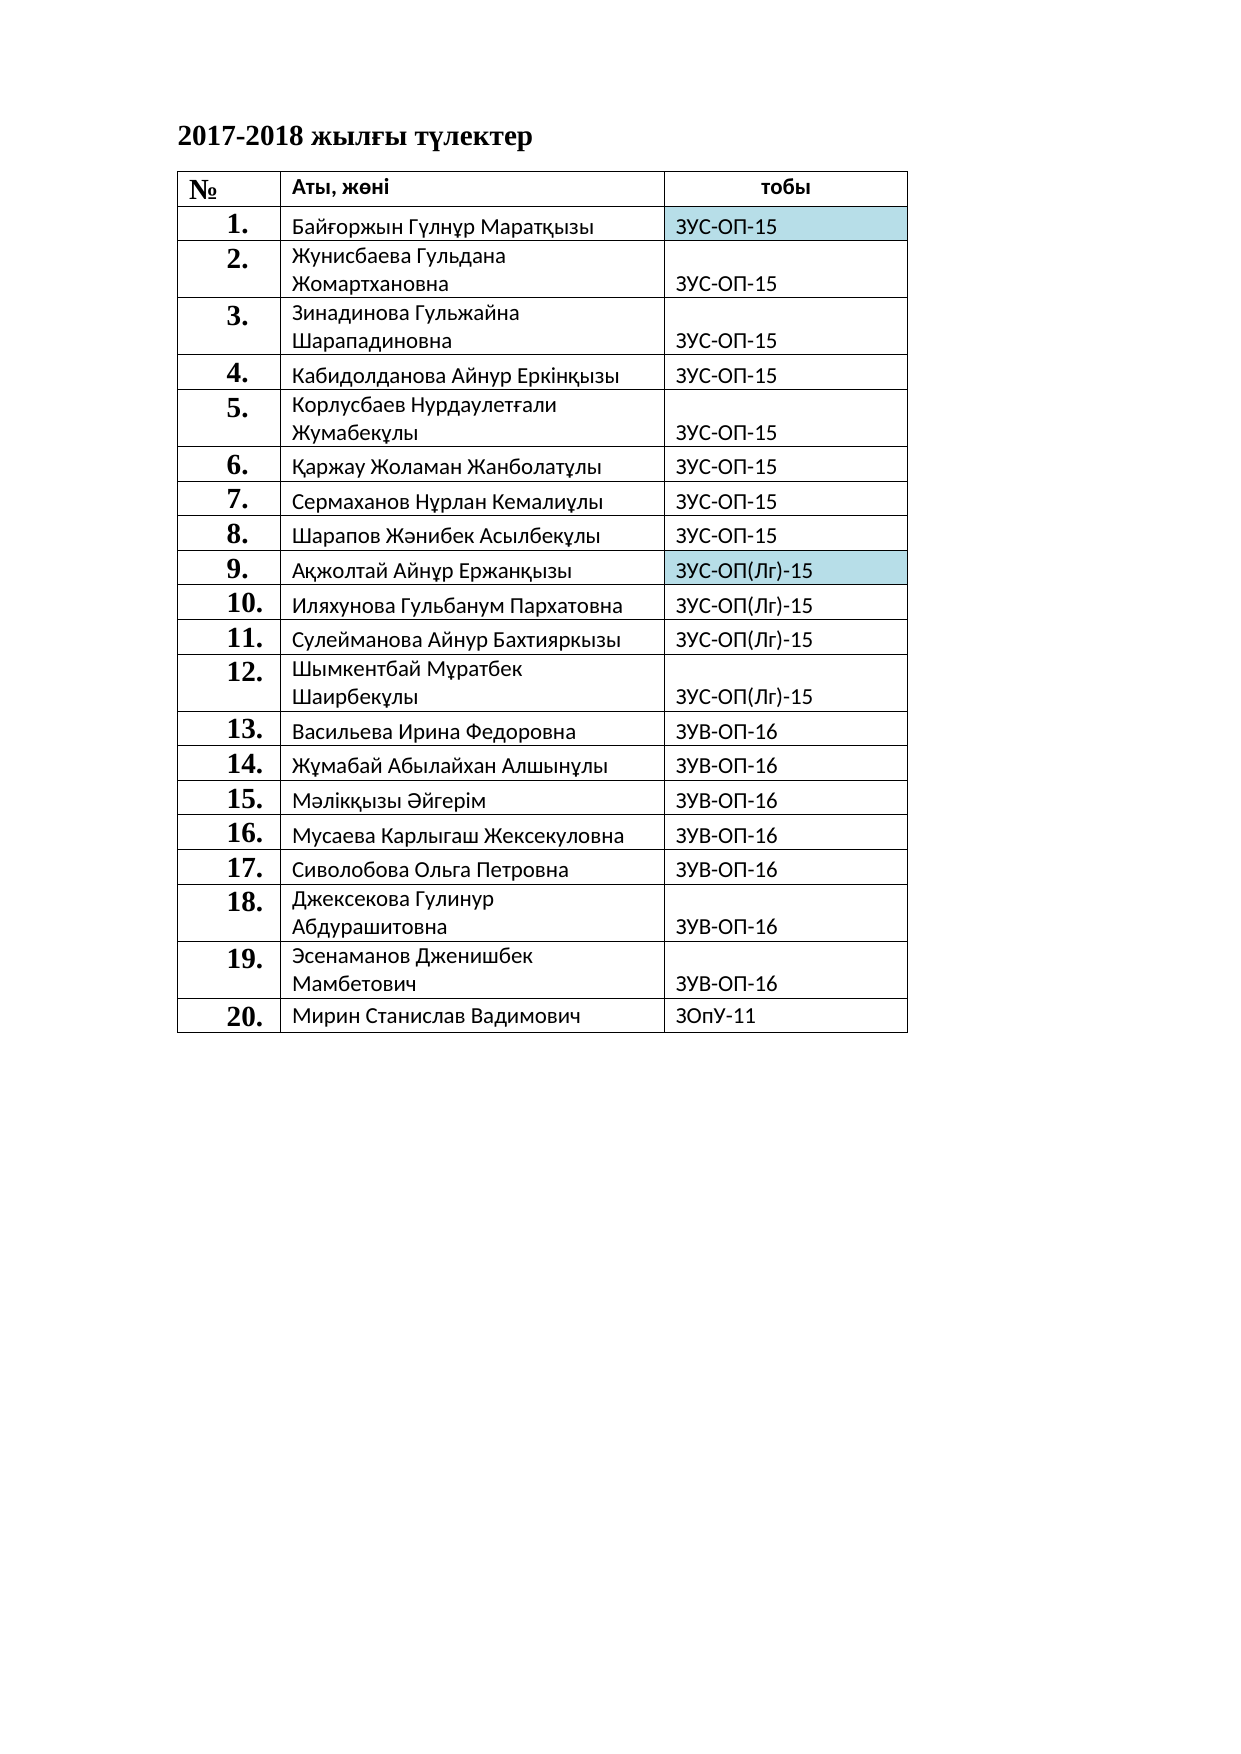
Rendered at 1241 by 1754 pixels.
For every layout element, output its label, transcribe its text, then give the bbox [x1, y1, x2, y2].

table_cell Шымкентбай Мұратбек Шаирбекұлы [281, 655, 664, 711]
table_cell ЗУС-ОП-15 [665, 355, 907, 389]
table_header тобы [665, 172, 907, 206]
table_cell ЗУС-ОП-15 [665, 516, 907, 550]
table_cell ЗУС-ОП(Лг)-15 [665, 551, 907, 584]
table_cell Мусаева Карлыгаш Жексекуловна [281, 815, 664, 849]
table_cell [178, 620, 280, 653]
table_header Аты, жөні [281, 172, 664, 206]
table_cell ЗУС-ОП-15 [665, 482, 907, 515]
table_cell [178, 999, 280, 1032]
table_cell [178, 482, 280, 515]
table_cell Сиволобова Ольга Петровна [281, 850, 664, 883]
table_cell [178, 942, 280, 998]
table_cell Байғоржын Гүлнұр Маратқызы [281, 207, 664, 240]
table_cell Мәлікқызы Әйгерім [281, 781, 664, 814]
table_cell Эсенаманов Дженишбек Мамбетович [281, 942, 664, 998]
table_cell [178, 655, 280, 711]
table_cell Ақжолтай Айнұр Ержанқызы [281, 551, 664, 584]
table_cell Сермаханов Нұрлан Кемалиұлы [281, 482, 664, 515]
table_cell ЗУВ-ОП-16 [665, 885, 907, 941]
table_cell [178, 781, 280, 814]
table_cell ЗУС-ОП(Лг)-15 [665, 655, 907, 711]
table_cell [178, 447, 280, 481]
table_cell ЗУВ-ОП-16 [665, 815, 907, 849]
table_cell [178, 298, 280, 354]
table_cell ЗУС-ОП(Лг)-15 [665, 585, 907, 619]
table_cell Джексекова Гулинур Абдурашитовна [281, 885, 664, 941]
table_cell ЗУВ-ОП-16 [665, 781, 907, 814]
table_cell Васильева Ирина Федоровна [281, 712, 664, 745]
table_cell [178, 390, 280, 446]
table_cell ЗУВ-ОП-16 [665, 746, 907, 780]
table_cell ЗУВ-ОП-16 [665, 850, 907, 883]
table_cell Зинадинова Гульжайна Шарападиновна [281, 298, 664, 354]
table_cell Шарапов Жәнибек Асылбекұлы [281, 516, 664, 550]
table_cell ЗУС-ОП-15 [665, 390, 907, 446]
table_cell ЗОпУ-11 [665, 999, 907, 1032]
table_cell ЗУС-ОП(Лг)-15 [665, 620, 907, 653]
table_header № [178, 172, 280, 206]
table_cell [178, 207, 280, 240]
table_cell ЗУС-ОП-15 [665, 447, 907, 481]
table_cell [178, 885, 280, 941]
table_cell ЗУС-ОП-15 [665, 207, 907, 240]
table_cell [178, 551, 280, 584]
table_cell [178, 516, 280, 550]
table_cell ЗУС-ОП-15 [665, 298, 907, 354]
table_cell Жұмабай Абылайхан Алшынұлы [281, 746, 664, 780]
table_cell [178, 746, 280, 780]
table_cell ЗУВ-ОП-16 [665, 942, 907, 998]
table_cell [178, 585, 280, 619]
table_cell [178, 241, 280, 297]
table_cell Корлусбаев Нурдаулетғали Жумабекұлы [281, 390, 664, 446]
table_cell ЗУВ-ОП-16 [665, 712, 907, 745]
table_cell [178, 850, 280, 883]
table_cell ЗУС-ОП-15 [665, 241, 907, 297]
table_cell Сулейманова Айнур Бахтияркызы [281, 620, 664, 653]
table_cell Мирин Станислав Вадимович [281, 999, 664, 1032]
text 2017-2018 жылғы түлектер [177, 118, 1152, 152]
table_cell [178, 712, 280, 745]
table_cell Қаржау Жоламан Жанболатұлы [281, 447, 664, 481]
table_cell [178, 815, 280, 849]
table_cell Жунисбаева Гульдана Жомартхановна [281, 241, 664, 297]
table_cell [178, 355, 280, 389]
table_cell Кабидолданова Айнур Еркінқызы [281, 355, 664, 389]
table_cell Иляхунова Гульбанум Пархатовна [281, 585, 664, 619]
